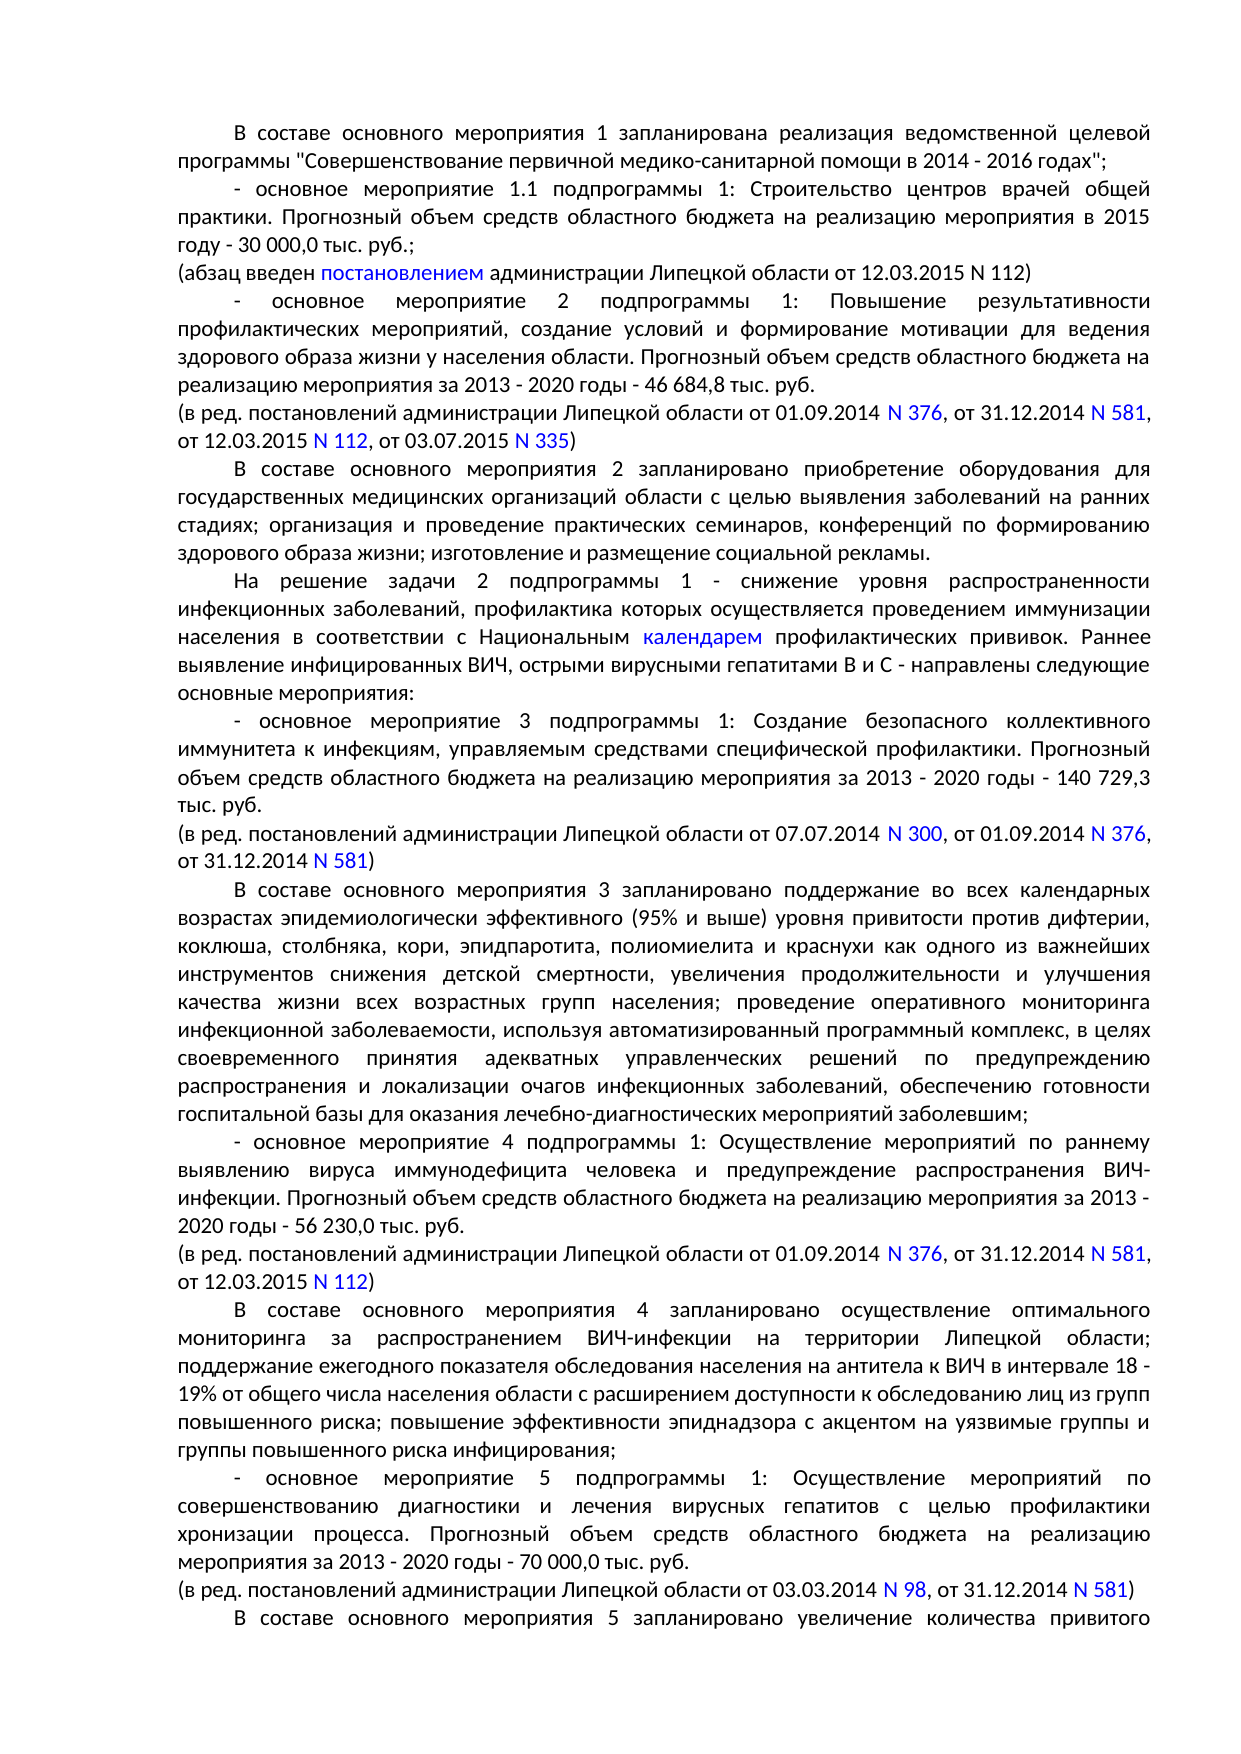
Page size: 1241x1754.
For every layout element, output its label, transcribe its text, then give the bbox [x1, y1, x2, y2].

text - основное мероприятие 3 подпрограммы 1: Создание безопасного коллективного иммунитета к инфекциям, управляемым средствами специфической профилактики. Прогнозный объем средств областного бюджета на реализацию мероприятия за 2013 - 2020 годы - 140 729,3 тыс. руб. [177, 707, 1152, 819]
text В составе основного мероприятия 1 запланирована реализация ведомственной целевой программы "Совершенствование первичной медико-санитарной помощи в 2014 - 2016 годах"; [177, 118, 1152, 174]
text (в ред. постановлений администрации Липецкой области от 01.09.2014 N 376, от 31.12.2014 N 581, от 12.03.2015 N 112, от 03.07.2015 N 335) [177, 398, 1152, 454]
text В составе основного мероприятия 2 запланировано приобретение оборудования для государственных медицинских организаций области с целью выявления заболеваний на ранних стадиях; организация и проведение практических семинаров, конференций по формированию здорового образа жизни; изготовление и размещение социальной рекламы. [177, 454, 1152, 566]
text - основное мероприятие 5 подпрограммы 1: Осуществление мероприятий по совершенствованию диагностики и лечения вирусных гепатитов с целью профилактики хронизации процесса. Прогнозный объем средств областного бюджета на реализацию мероприятия за 2013 - 2020 годы - 70 000,0 тыс. руб. [177, 1463, 1152, 1575]
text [177, 1603, 1152, 1631]
text В составе основного мероприятия 3 запланировано поддержание во всех календарных возрастах эпидемиологически эффективного (95% и выше) уровня привитости против дифтерии, коклюша, столбняка, кори, эпидпаротита, полиомиелита и краснухи как одного из важнейших инструментов снижения детской смертности, увеличения продолжительности и улучшения качества жизни всех возрастных групп населения; проведение оперативного мониторинга инфекционной заболеваемости, используя автоматизированный программный комплекс, в целях своевременного принятия адекватных управленческих решений по предупреждению распространения и локализации очагов инфекционных заболеваний, обеспечению готовности госпитальной базы для оказания лечебно-диагностических мероприятий заболевшим; [177, 875, 1152, 1127]
text - основное мероприятие 1.1 подпрограммы 1: Строительство центров врачей общей практики. Прогнозный объем средств областного бюджета на реализацию мероприятия в 2015 году - 30 000,0 тыс. руб.; [177, 174, 1152, 258]
text В составе основного мероприятия 4 запланировано осуществление оптимального мониторинга за распространением ВИЧ-инфекции на территории Липецкой области; поддержание ежегодного показателя обследования населения на антитела к ВИЧ в интервале 18 - 19% от общего числа населения области с расширением доступности к обследованию лиц из групп повышенного риска; повышение эффективности эпиднадзора с акцентом на уязвимые группы и группы повышенного риска инфицирования; [177, 1295, 1152, 1463]
text (в ред. постановлений администрации Липецкой области от 07.07.2014 N 300, от 01.09.2014 N 376, от 31.12.2014 N 581) [177, 819, 1152, 875]
text (в ред. постановлений администрации Липецкой области от 03.03.2014 N 98, от 31.12.2014 N 581) [177, 1575, 1152, 1603]
text - основное мероприятие 2 подпрограммы 1: Повышение результативности профилактических мероприятий, создание условий и формирование мотивации для ведения здорового образа жизни у населения области. Прогнозный объем средств областного бюджета на реализацию мероприятия за 2013 - 2020 годы - 46 684,8 тыс. руб. [177, 286, 1152, 398]
text - основное мероприятие 4 подпрограммы 1: Осуществление мероприятий по раннему выявлению вируса иммунодефицита человека и предупреждение распространения ВИЧ-инфекции. Прогнозный объем средств областного бюджета на реализацию мероприятия за 2013 - 2020 годы - 56 230,0 тыс. руб. [177, 1127, 1152, 1239]
text (в ред. постановлений администрации Липецкой области от 01.09.2014 N 376, от 31.12.2014 N 581, от 12.03.2015 N 112) [177, 1239, 1152, 1295]
text (абзац введен постановлением администрации Липецкой области от 12.03.2015 N 112) [177, 258, 1152, 286]
text На решение задачи 2 подпрограммы 1 - снижение уровня распространенности инфекционных заболеваний, профилактика которых осуществляется проведением иммунизации населения в соответствии с Национальным календарем профилактических прививок. Раннее выявление инфицированных ВИЧ, острыми вирусными гепатитами B и C - направлены следующие основные мероприятия: [177, 566, 1152, 707]
